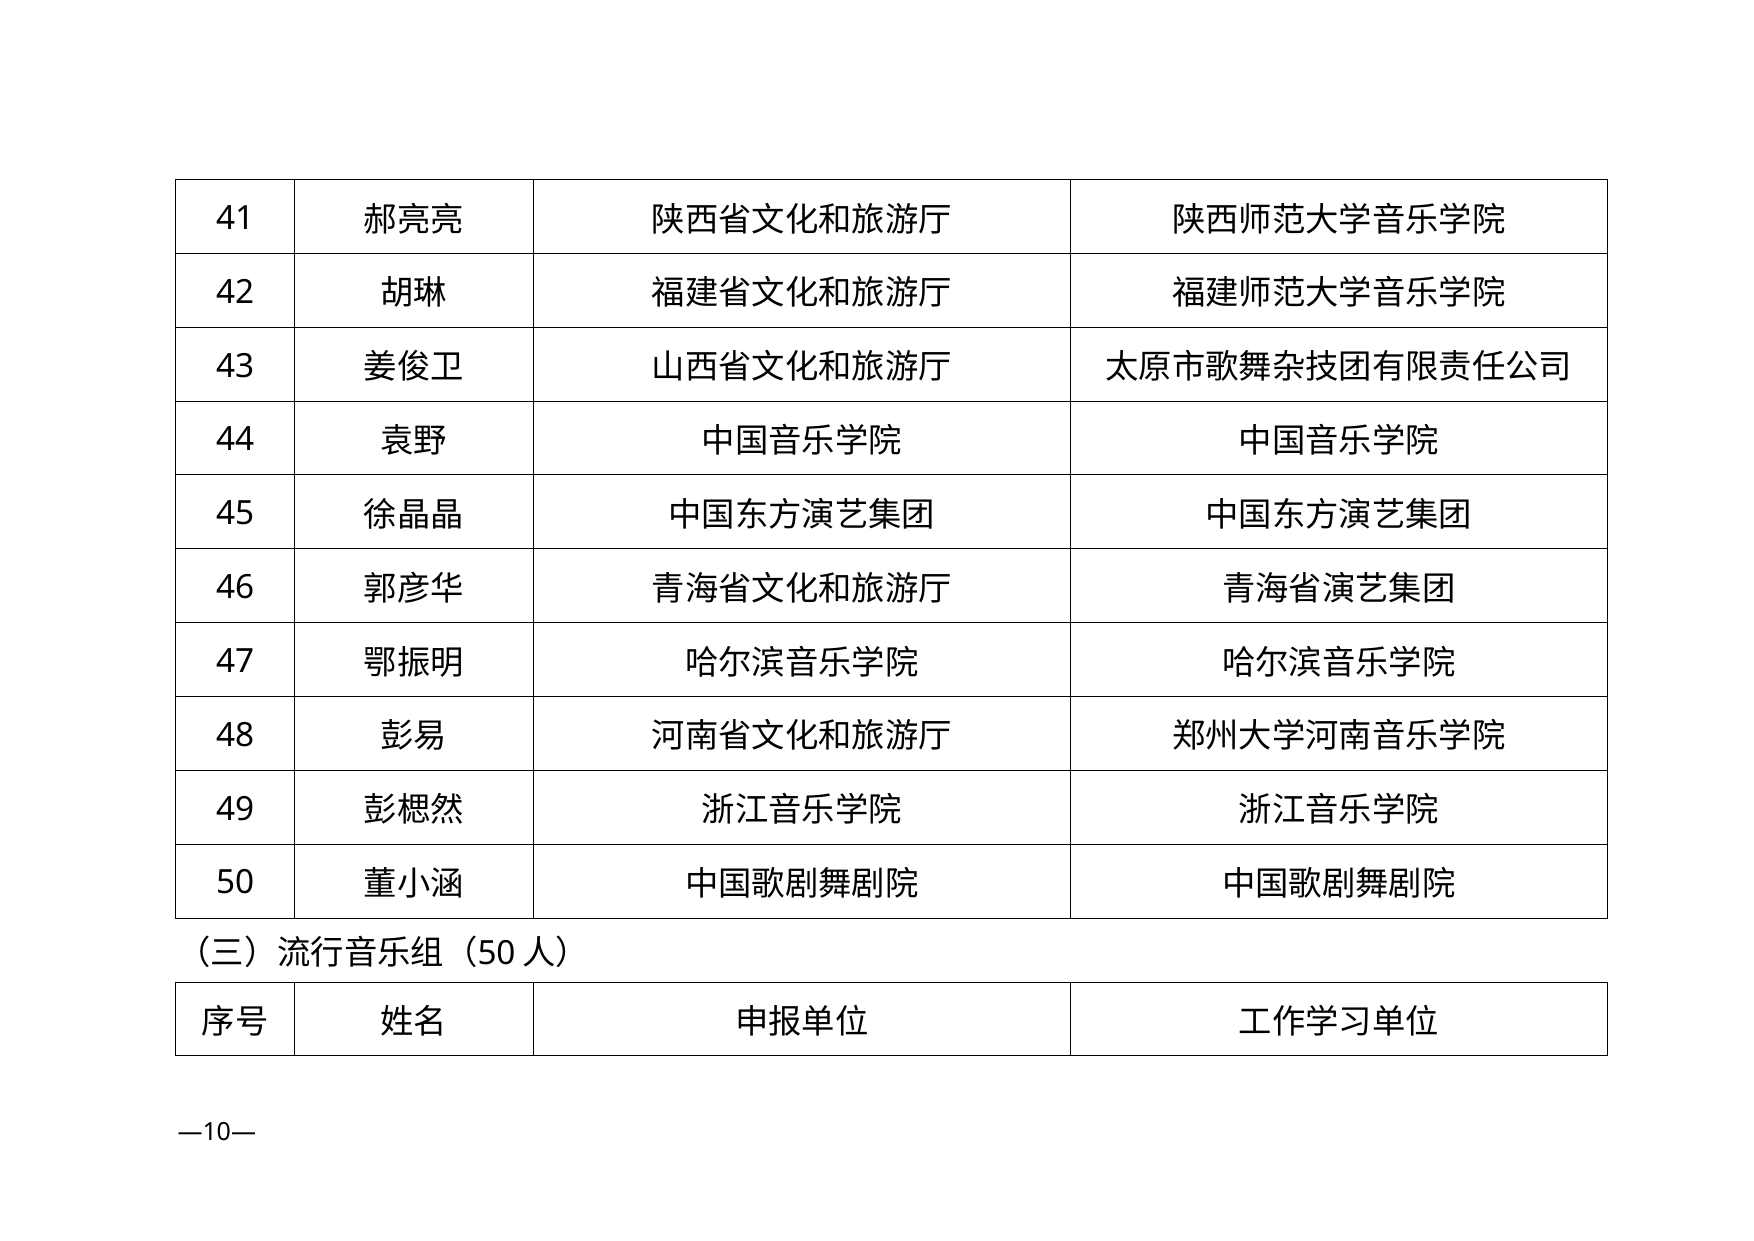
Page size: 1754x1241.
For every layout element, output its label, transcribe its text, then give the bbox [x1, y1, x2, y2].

table_header 工作学习单位 [1071, 983, 1607, 1055]
table_cell 哈尔滨音乐学院 [1071, 623, 1607, 696]
table_cell 福建省文化和旅游厅 [534, 254, 1070, 327]
table_cell 中国音乐学院 [1071, 402, 1607, 474]
table_cell 41 [176, 180, 294, 253]
table_cell 青海省文化和旅游厅 [534, 549, 1070, 622]
table_header 姓名 [295, 983, 533, 1055]
table_cell 山西省文化和旅游厅 [534, 328, 1070, 401]
table_cell 中国东方演艺集团 [1071, 475, 1607, 548]
table_cell 太原市歌舞杂技团有限责任公司 [1071, 328, 1607, 401]
table_cell 46 [176, 549, 294, 622]
table_cell 中国音乐学院 [534, 402, 1070, 474]
table_cell 浙江音乐学院 [1071, 771, 1607, 844]
table_cell 彭楒然 [295, 771, 533, 844]
table_cell 福建师范大学音乐学院 [1071, 254, 1607, 327]
table_cell 49 [176, 771, 294, 844]
table_cell 中国歌剧舞剧院 [534, 845, 1070, 917]
table_cell 姜俊卫 [295, 328, 533, 401]
table_cell 彭易 [295, 697, 533, 770]
table_cell 陕西省文化和旅游厅 [534, 180, 1070, 253]
table_cell 中国东方演艺集团 [534, 475, 1070, 548]
table_cell 河南省文化和旅游厅 [534, 697, 1070, 770]
table_cell 青海省演艺集团 [1071, 549, 1607, 622]
table_header 申报单位 [534, 983, 1070, 1055]
table_cell 哈尔滨音乐学院 [534, 623, 1070, 696]
list 流行音乐组（50人） [177, 919, 1535, 982]
table_cell 47 [176, 623, 294, 696]
table_cell 中国歌剧舞剧院 [1071, 845, 1607, 917]
table_cell 董小涵 [295, 845, 533, 917]
table_cell 浙江音乐学院 [534, 771, 1070, 844]
table_cell 45 [176, 475, 294, 548]
table_cell 郭彦华 [295, 549, 533, 622]
table_cell 48 [176, 697, 294, 770]
table_cell 郝亮亮 [295, 180, 533, 253]
table_cell 袁野 [295, 402, 533, 474]
table_cell 50 [176, 845, 294, 917]
table_cell 42 [176, 254, 294, 327]
table_cell 郑州大学河南音乐学院 [1071, 697, 1607, 770]
table_header 序号 [176, 983, 294, 1055]
table_cell 43 [176, 328, 294, 401]
table_cell 44 [176, 402, 294, 474]
table_cell 胡琳 [295, 254, 533, 327]
table_cell 鄂振明 [295, 623, 533, 696]
table_cell 徐晶晶 [295, 475, 533, 548]
table_cell 陕西师范大学音乐学院 [1071, 180, 1607, 253]
